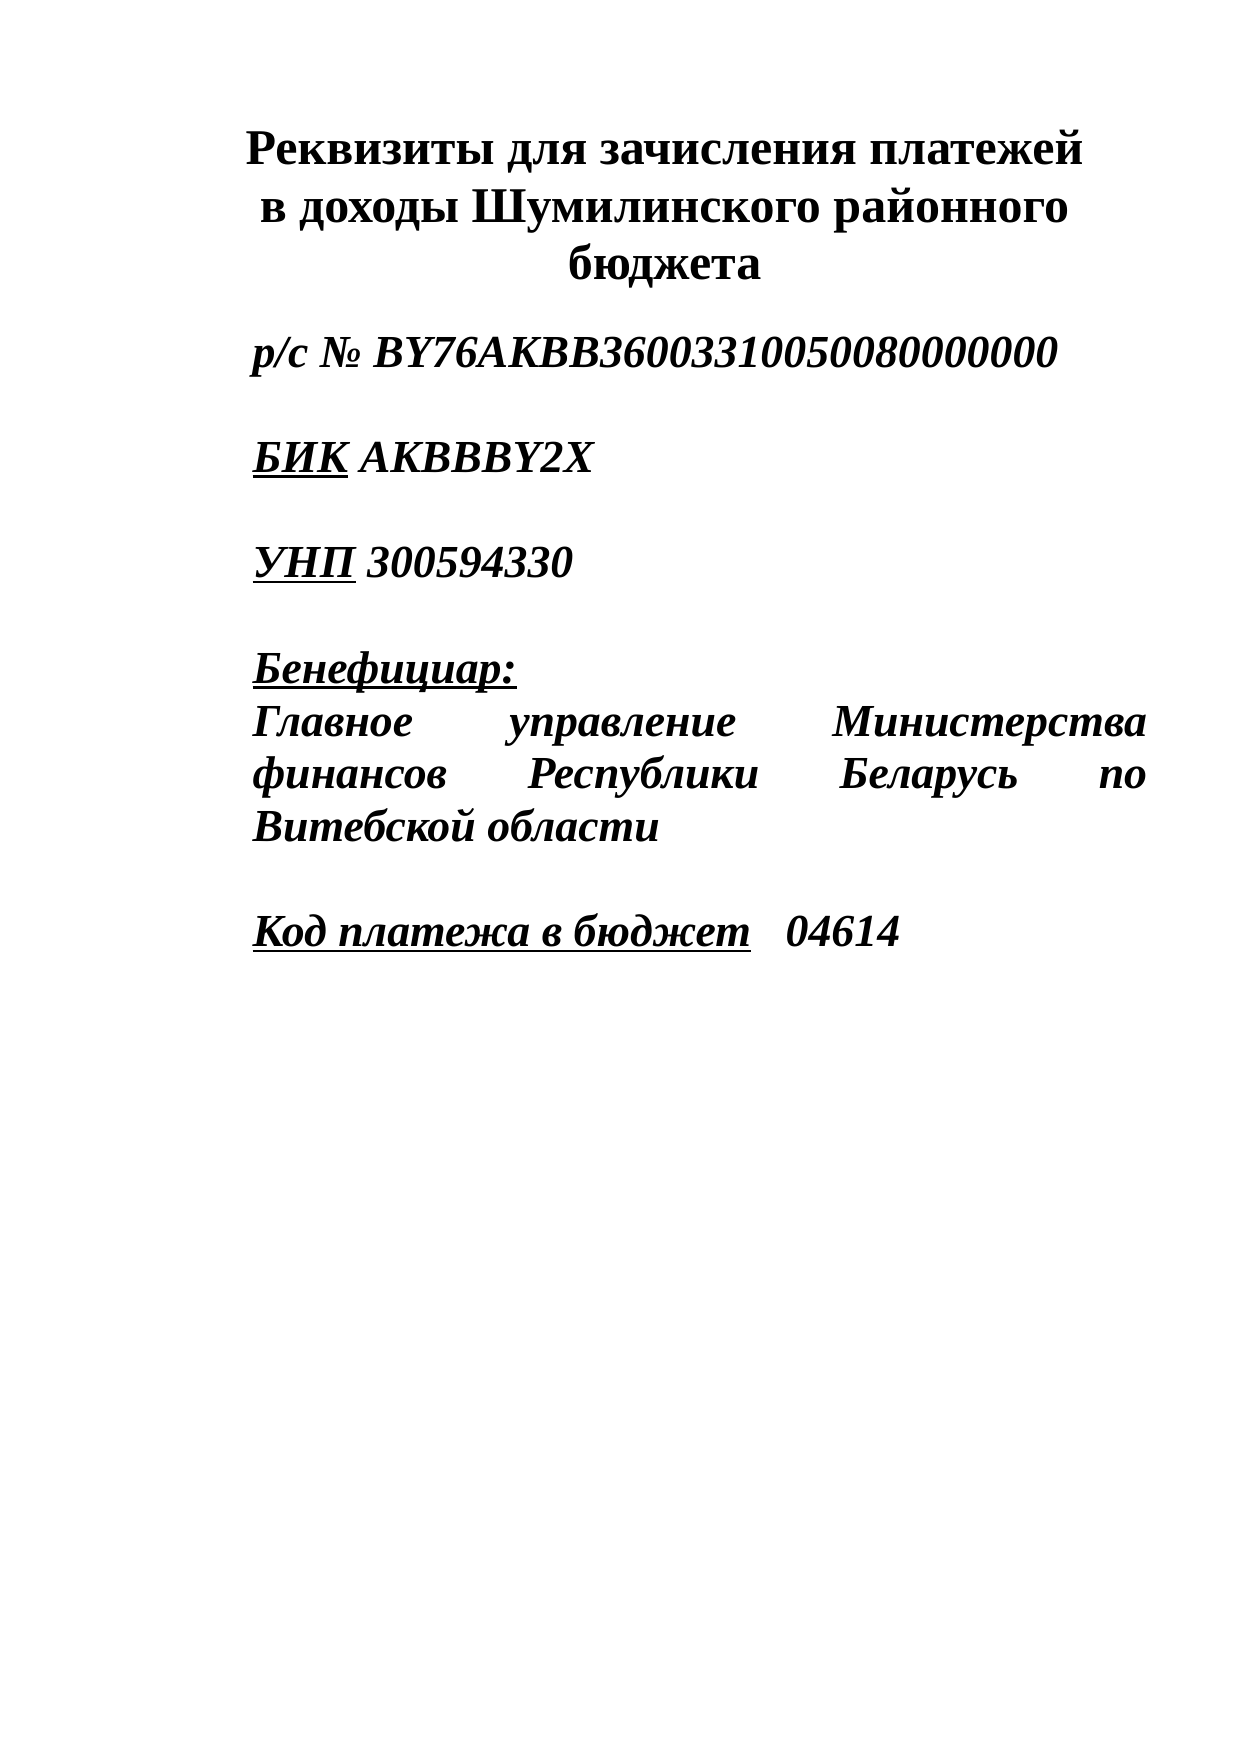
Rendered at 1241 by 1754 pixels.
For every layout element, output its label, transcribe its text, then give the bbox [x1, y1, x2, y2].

text УНП 300594330 [177, 535, 1152, 588]
text Главное управление Министерства финансов Республики Беларусь по Витебской области [252, 693, 1152, 851]
text р/с № BY76AKBB36003310050080000000 [177, 324, 1152, 377]
text БИК AKBBBY2X [177, 429, 1152, 482]
text Реквизиты для зачисления платежей [177, 118, 1152, 176]
text в доходы Шумилинского районного бюджета [177, 176, 1152, 291]
text Код платежа в бюджет 04614 [252, 904, 1152, 957]
text Бенефициар: [177, 640, 1152, 693]
